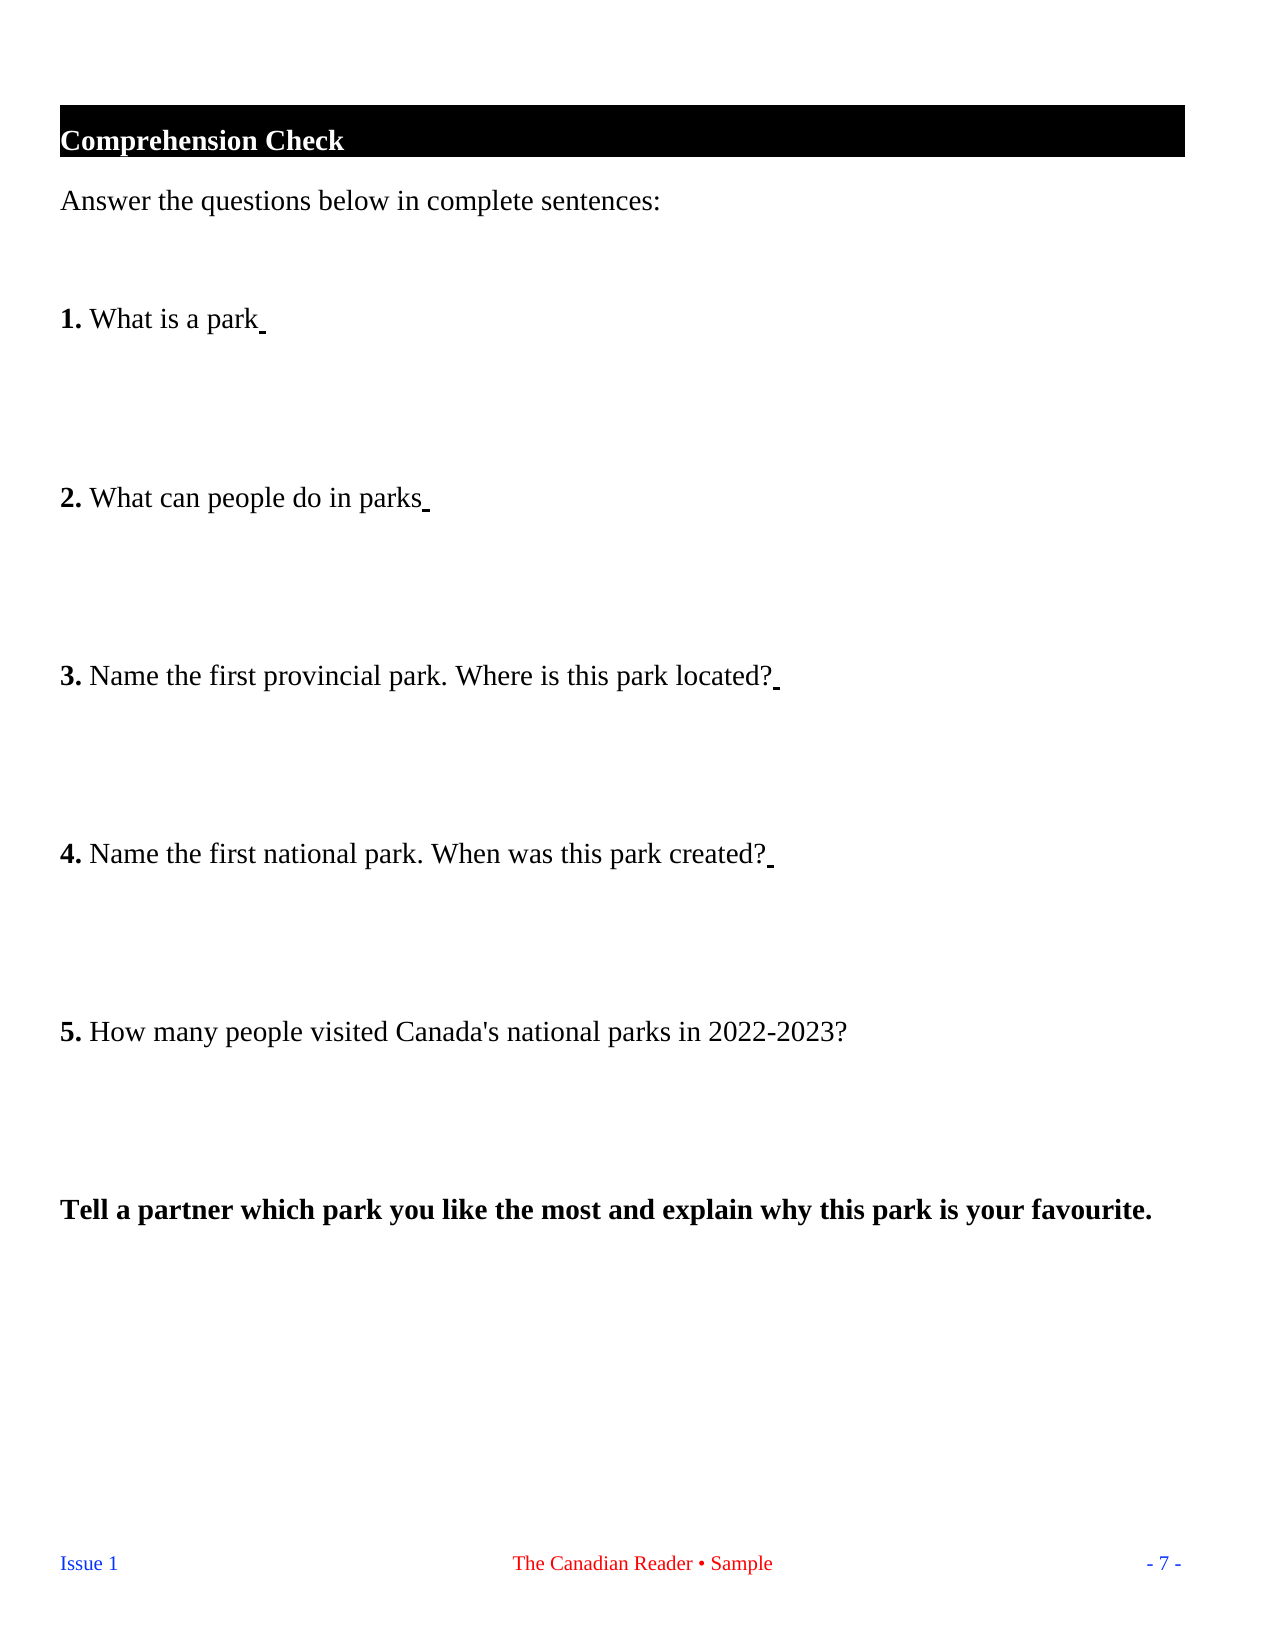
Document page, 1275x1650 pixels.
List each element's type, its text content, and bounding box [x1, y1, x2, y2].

text 3. Name the first provincial park. Where is this park located? [60, 641, 1215, 691]
text 4. Name the first national park. When was this park created? [60, 819, 1215, 869]
text Comprehension Check [60, 105, 1185, 157]
text Tell a partner which park you like the most and explain why this park is your favourite. [60, 1176, 1215, 1226]
text 5. How many people visited Canada's national parks in 2022-2023? [60, 998, 1215, 1048]
text Answer the questions below in complete sentences: [60, 166, 1215, 216]
text 2. What can people do in parks [60, 463, 1215, 513]
text 1. What is a park [60, 285, 1215, 335]
